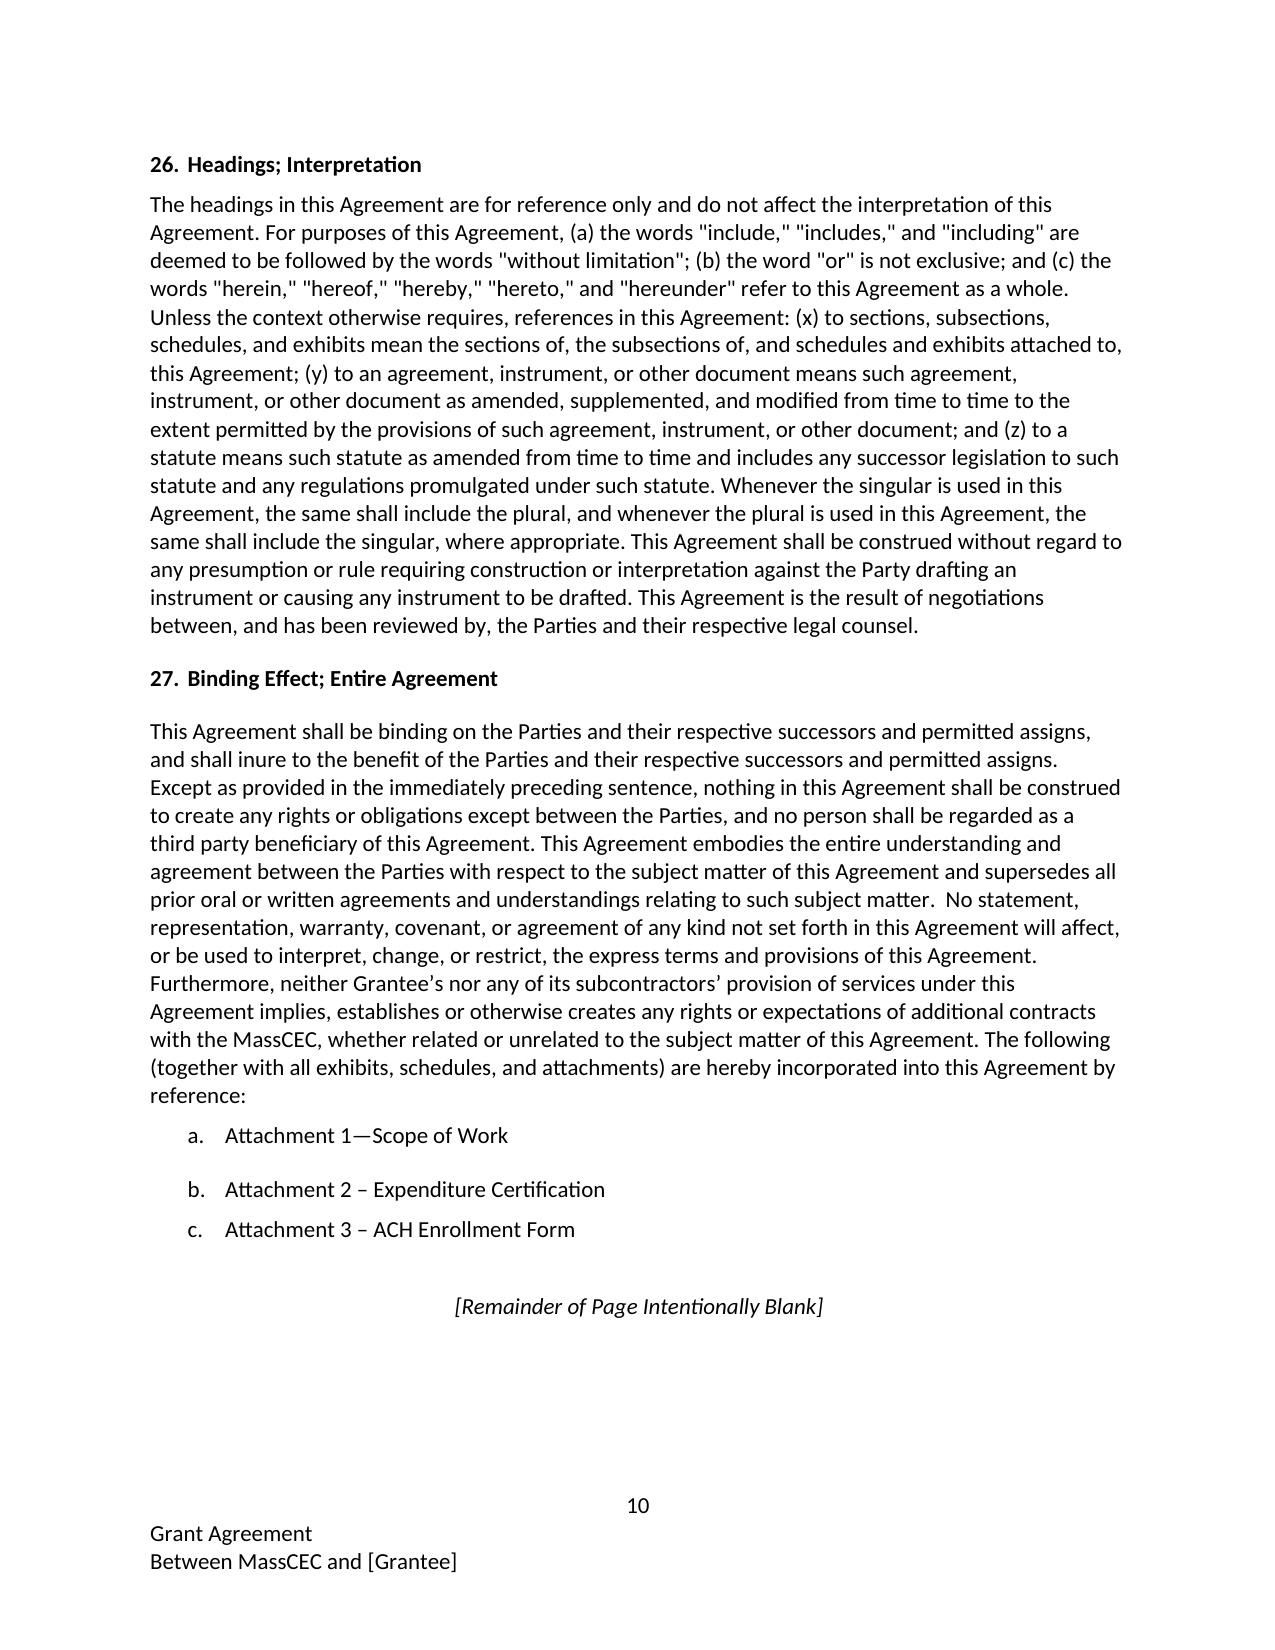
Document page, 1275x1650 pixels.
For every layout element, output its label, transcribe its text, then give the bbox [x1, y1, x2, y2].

subtitle Binding Effect; Entire Agreement [150, 664, 1125, 692]
subtitle Attachment 2 – Expenditure Certification [187, 1175, 1125, 1203]
subtitle This Agreement shall be binding on the Parties and their respective successors and permitted assigns, and shall inure to the benefit of the Parties and their respective successors and permitted assigns. Except as provided in the immediately preceding sentence, nothing in this Agreement shall be construed to create any rights or obligations except between the Parties, and no person shall be regarded as a third party beneficiary of this Agreement. This Agreement embodies the entire understanding and agreement between the Parties with respect to the subject matter of this Agreement and supersedes all prior oral or written agreements and understandings relating to such subject matter. No statement, representation, warranty, covenant, or agreement of any kind not set forth in this Agreement will affect, or be used to interpret, change, or restrict, the express terms and provisions of this Agreement. Furthermore, neither Grantee’s nor any of its subcontractors’ provision of services under this Agreement implies, establishes or otherwise creates any rights or expectations of additional contracts with the MassCEC, whether related or unrelated to the subject matter of this Agreement. The following (together with all exhibits, schedules, and attachments) are hereby incorporated into this Agreement by reference: [150, 717, 1125, 1109]
text [Remainder of Page Intentionally Blank] [150, 1292, 1125, 1320]
subtitle Attachment 1—Scope of Work [187, 1122, 1125, 1150]
subtitle Headings; Interpretation [150, 150, 1125, 178]
text The headings in this Agreement are for reference only and do not affect the interpretation of this Agreement. For purposes of this Agreement, (a) the words "include," "includes," and "including" are deemed to be followed by the words "without limitation"; (b) the word "or" is not exclusive; and (c) the words "herein," "hereof," "hereby," "hereto," and "hereunder" refer to this Agreement as a whole. Unless the context otherwise requires, references in this Agreement: (x) to sections, subsections, schedules, and exhibits mean the sections of, the subsections of, and schedules and exhibits attached to, this Agreement; (y) to an agreement, instrument, or other document means such agreement, instrument, or other document as amended, supplemented, and modified from time to time to the extent permitted by the provisions of such agreement, instrument, or other document; and (z) to a statute means such statute as amended from time to time and includes any successor legislation to such statute and any regulations promulgated under such statute. Whenever the singular is used in this Agreement, the same shall include the plural, and whenever the plural is used in this Agreement, the same shall include the singular, where appropriate. This Agreement shall be construed without regard to any presumption or rule requiring construction or interpretation against the Party drafting an instrument or causing any instrument to be drafted. This Agreement is the result of negotiations between, and has been reviewed by, the Parties and their respective legal counsel. [150, 191, 1125, 639]
subtitle Attachment 3 – ACH Enrollment Form [187, 1215, 1125, 1243]
